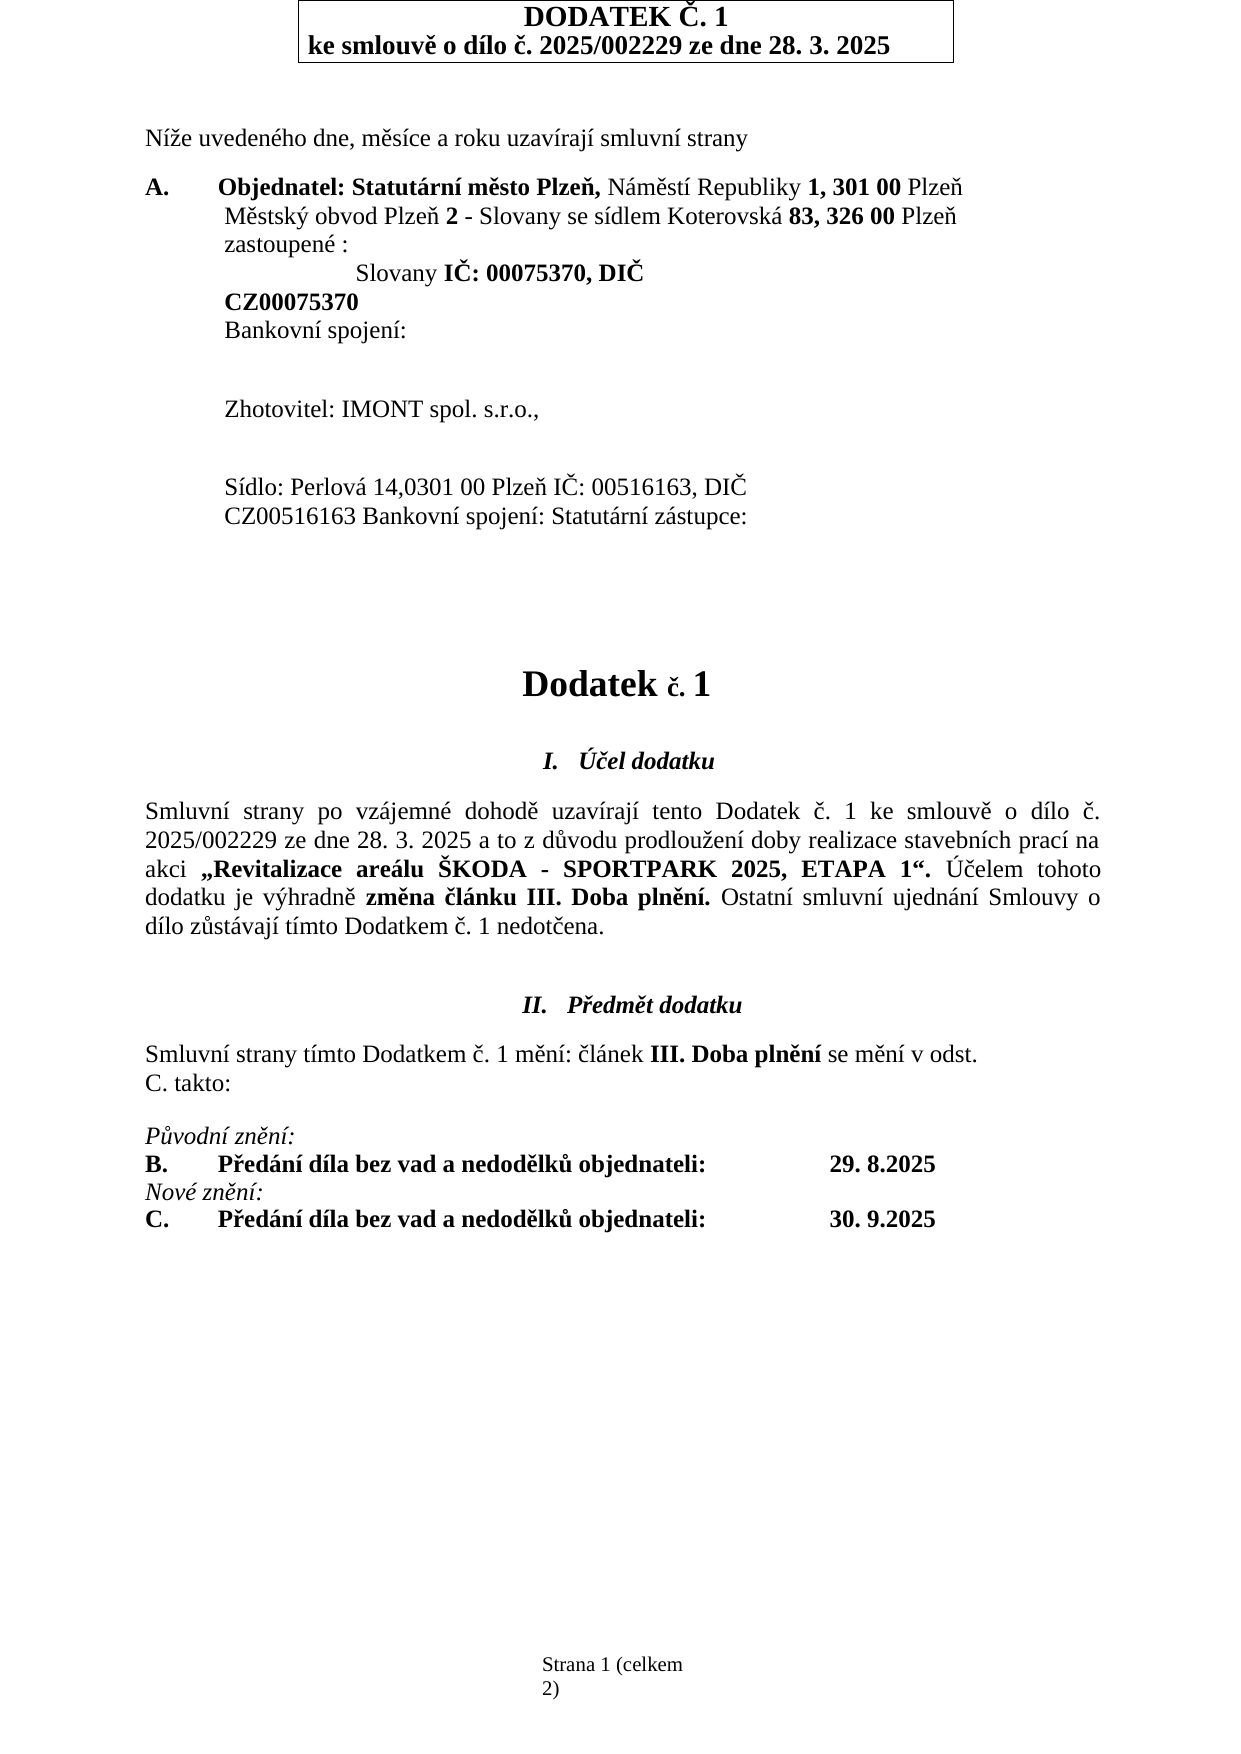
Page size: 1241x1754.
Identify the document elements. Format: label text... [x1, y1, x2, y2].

text Dodatek č. 1 [522, 666, 1101, 704]
text Nové znění: [145, 1178, 1101, 1206]
text Smluvní strany po vzájemné dohodě uzavírají tento Dodatek č. 1 ke smlouvě o dílo č. 2025/002229 ze dne 28. 3. 2025 a to z důvodu prodloužení doby realizace stavebních prací na akci „Revitalizace areálu ŠKODA - SPORTPARK 2025, ETAPA 1“. Účelem tohoto dodatku je výhradně změna článku III. Doba plnění. Ostatní smluvní ujednání Smlouvy o dílo zůstávají tímto Dodatkem č. 1 nedotčena. [145, 796, 1101, 941]
text C. Předání díla bez vad a nedodělků objednateli: 30. 9.2025 [145, 1206, 1101, 1233]
text Níže uvedeného dne, měsíce a roku uzavírají smluvní strany [145, 127, 1101, 152]
list Předání díla bez vad a nedodělků objednateli: 29. 8.2025 [145, 1150, 1101, 1178]
text Smluvní strany tímto Dodatkem č. 1 mění: článek III. Doba plnění se mění v odst. C. takto: [145, 1040, 995, 1097]
text Zhotovitel: IMONT spol. s.r.o., [224, 394, 1101, 423]
text Bankovní spojení: [224, 316, 1101, 344]
list Předmět dodatku [522, 994, 1101, 1019]
text Slovany IČ: 00075370, DIČ CZ00075370 [224, 259, 755, 316]
list Účel dodatku [543, 749, 1101, 774]
list Objednatel: Statutární město Plzeň, Náměstí Republiky 1, 301 00 Plzeň Městský obvod Plzeň 2 - Slovany se sídlem Koterovská 83, 326 00 Plzeň zastoupené : [145, 173, 995, 259]
text Původní znění: [145, 1122, 1101, 1150]
text Sídlo: Perlová 14,0301 00 Plzeň IČ: 00516163, DIČ CZ00516163 Bankovní spojení: Statutární zástupce: [224, 473, 822, 530]
